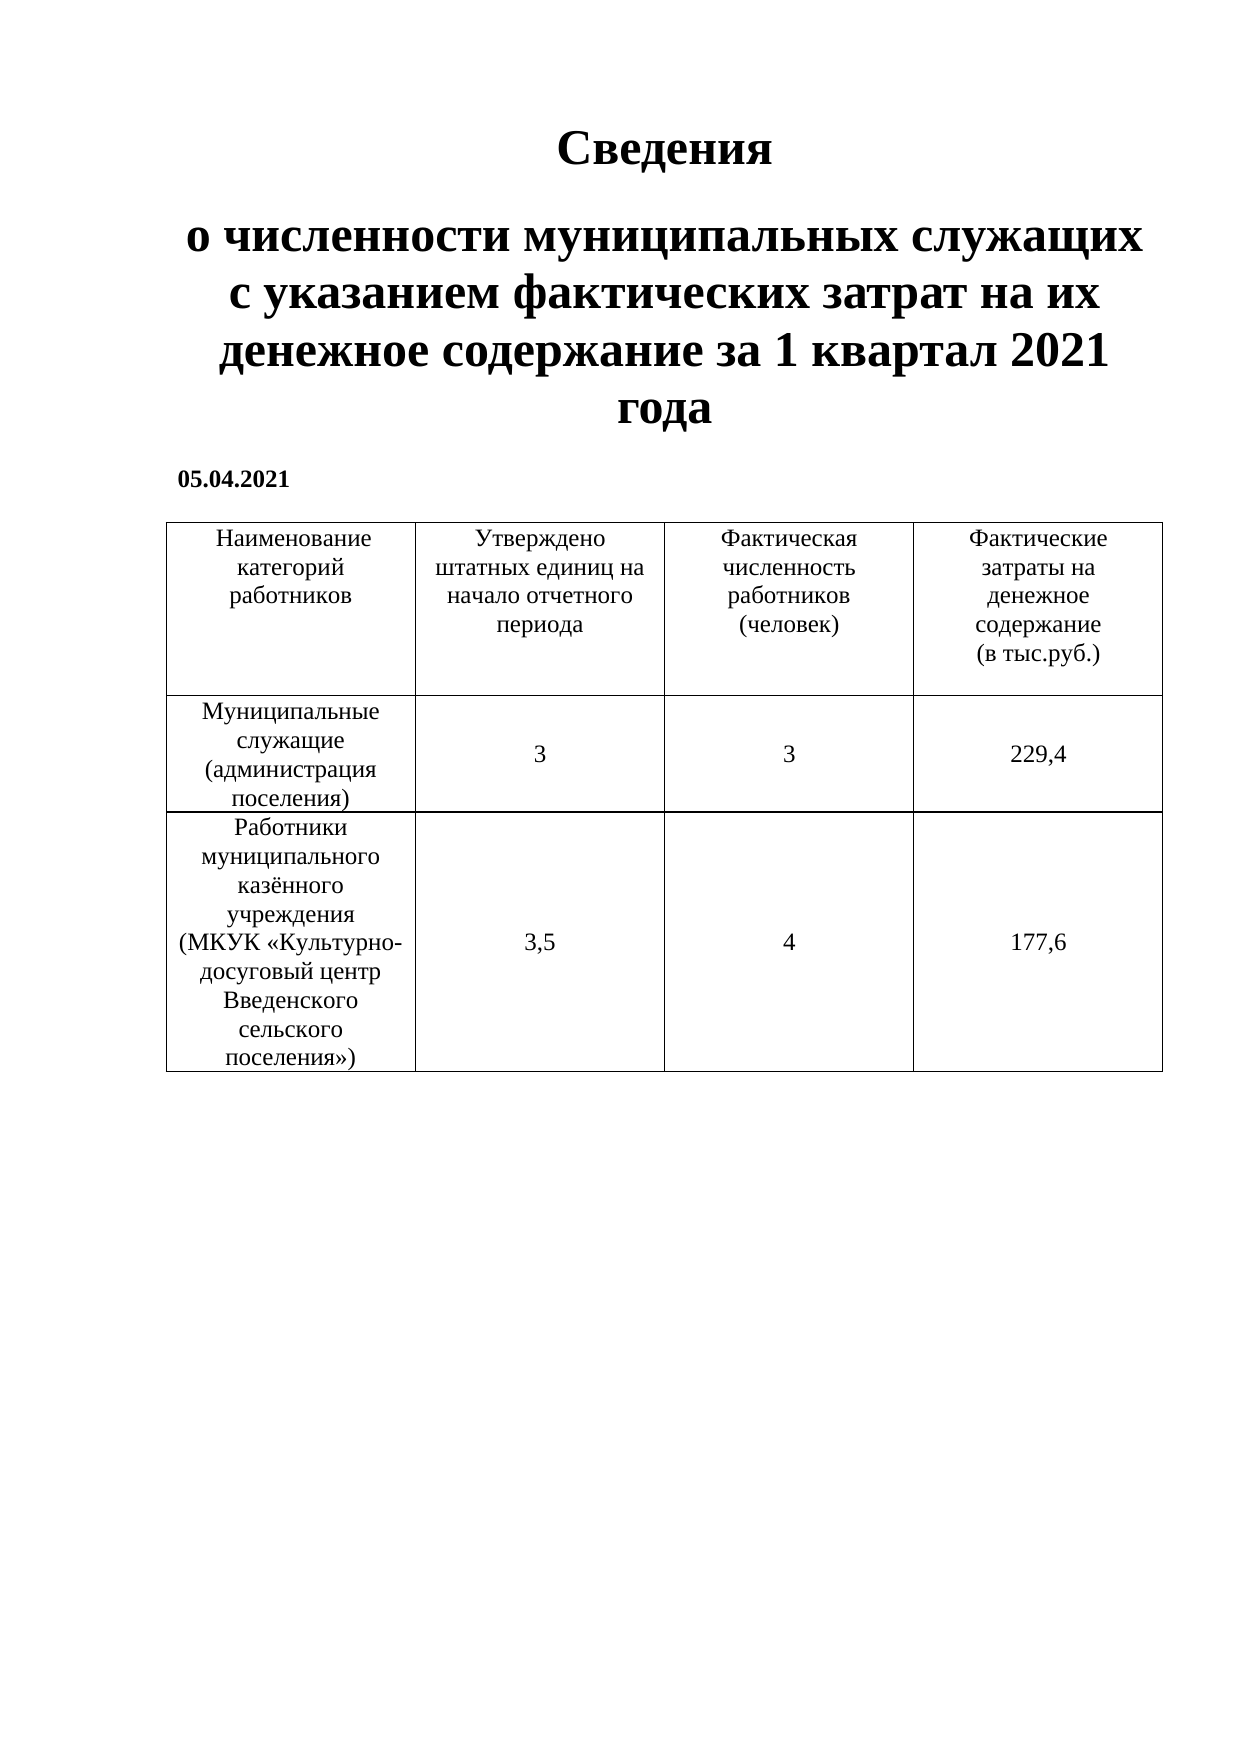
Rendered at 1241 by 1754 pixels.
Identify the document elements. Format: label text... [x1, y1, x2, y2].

table_cell 3 [416, 696, 664, 811]
table_cell 3,5 [416, 813, 664, 1071]
table_cell Муниципальные служащие (администрация поселения) [167, 696, 415, 811]
text 05.04.2021 [177, 464, 1152, 493]
table_header Фактические затраты на денежное содержание (в тыс.руб.) [914, 523, 1162, 695]
subtitle Сведения [177, 118, 1152, 176]
table_cell 4 [665, 813, 913, 1071]
subtitle о численности муниципальных служащих с указанием фактических затрат на их денежное содержание за 1 квартал 2021 года [177, 205, 1152, 435]
table_header Фактическая численность работников (человек) [665, 523, 913, 695]
table_header Утверждено штатных единиц на начало отчетного периода [416, 523, 664, 695]
table_cell 229,4 [914, 696, 1162, 811]
table_cell 3 [665, 696, 913, 811]
table_cell 177,6 [914, 813, 1162, 1071]
table_cell Работники муниципального казённого учреждения (МКУК «Культурно-досуговый центр Введенского сельского поселения») [167, 813, 415, 1071]
table_header Наименование категорий работников [167, 523, 415, 695]
